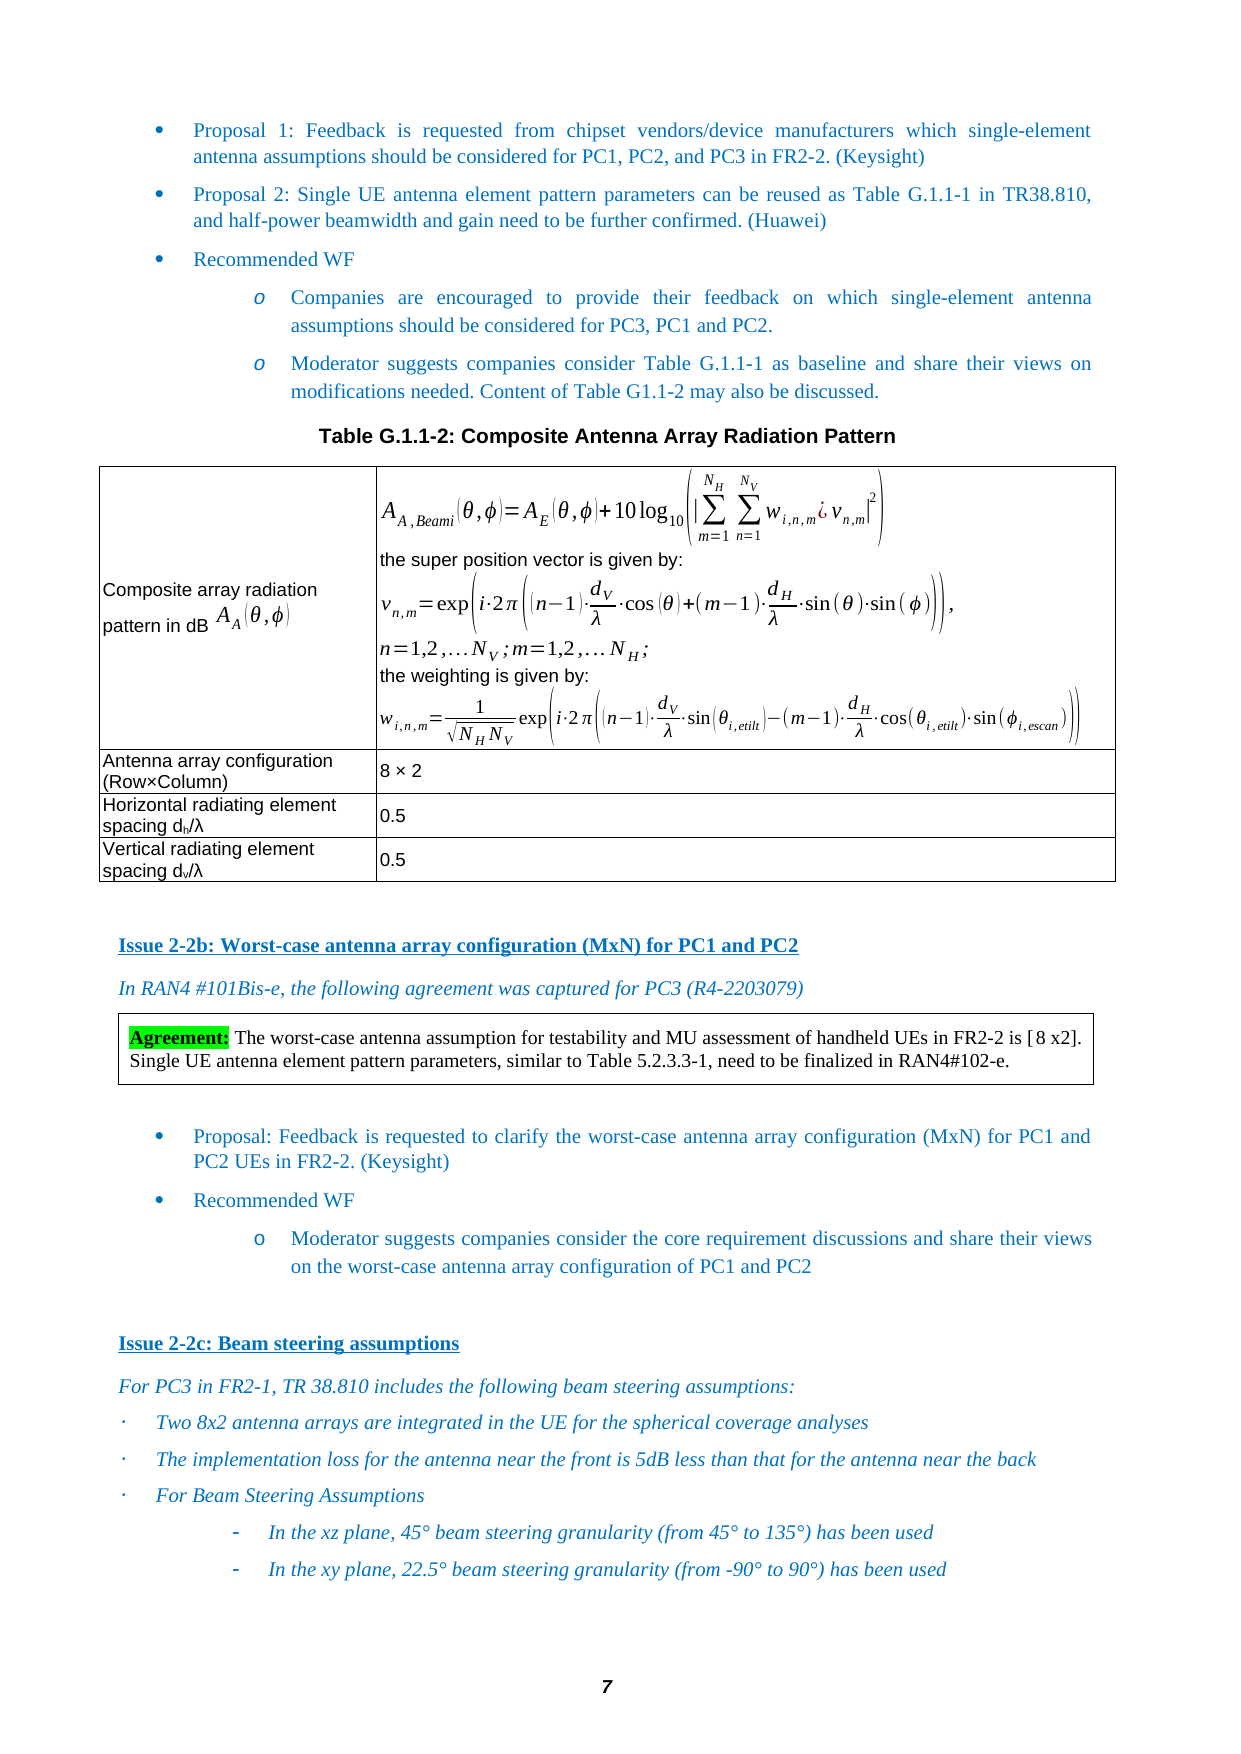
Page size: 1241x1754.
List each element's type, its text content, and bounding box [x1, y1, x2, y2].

text Issue 2-2b: Worst-case antenna array configuration (MxN) for PC1 and PC2 [118, 933, 1092, 957]
list In the xy plane, 22.5° beam steering granularity (from -90° to 90°) has been used [231, 1556, 1093, 1581]
list Moderator suggests companies consider the core requirement discussions and share their views on the worst-case antenna array configuration of PC1 and PC2 [253, 1226, 1093, 1278]
text Issue 2-2c: Beam steering assumptions [118, 1331, 1092, 1355]
table_cell 8 × 2 [377, 750, 1115, 793]
table_cell Antenna array configuration (Row×Column) [100, 750, 376, 793]
text For PC3 in FR2-1, TR 38.810 includes the following beam steering assumptions: [118, 1374, 1093, 1398]
table_cell 0.5 [377, 794, 1115, 837]
text In RAN4 #101Bis-e, the following agreement was captured for PC3 (R4-2203079) [118, 976, 1093, 1000]
table_cell 0.5 [377, 838, 1115, 881]
list Proposal: Feedback is requested to clarify the worst-case antenna array configuration (MxN) for PC1 and PC2 UEs in FR2-2. (Keysight) [156, 1123, 1092, 1173]
list Proposal 2: Single UE antenna element pattern parameters can be reused as Table G.1.1-1 in TR38.810, and half-power beamwidth and gain need to be further confirmed. (Huawei) [156, 182, 1092, 232]
list In the xz plane, 45° beam steering granularity (from 45° to 135°) has been used [231, 1520, 1093, 1544]
table_cell Horizontal radiating element spacing dh/λ [100, 794, 376, 837]
list The implementation loss for the antenna near the front is 5dB less than that for the antenna near the back [118, 1447, 1093, 1471]
list Recommended WF [156, 247, 1093, 271]
list For Beam Steering Assumptions [118, 1483, 1093, 1507]
table_header the super position vector is given by: the weighting is given by: [377, 467, 1115, 748]
table_header Composite array radiation pattern in dB [100, 467, 376, 748]
list Moderator suggests companies consider Table G.1.1-1 as baseline and share their views on modifications needed. Content of Table G1.1-2 may also be discussed. [253, 351, 1093, 403]
list Proposal 1: Feedback is requested from chipset vendors/device manufacturers which single-element antenna assumptions should be considered for PC1, PC2, and PC3 in FR2-2. (Keysight) [156, 118, 1092, 168]
list Two 8x2 antenna arrays are integrated in the UE for the spherical coverage analyses [118, 1410, 1093, 1434]
table_cell Vertical radiating element spacing dv/λ [100, 838, 376, 881]
list Companies are encouraged to provide their feedback on which single-element antenna assumptions should be considered for PC3, PC1 and PC2. [253, 285, 1093, 337]
list Recommended WF [156, 1188, 1093, 1212]
text Table G.1.1-2: Composite Antenna Array Radiation Pattern [118, 423, 1097, 447]
table_header Agreement: The worst-case antenna assumption for testability and MU assessment of handheld UEs in FR2-2 is [8 x2]. Single UE antenna element pattern parameters, similar to Table 5.2.3.3-1, need to be finalized in RAN4#102-e. [119, 1014, 1093, 1084]
